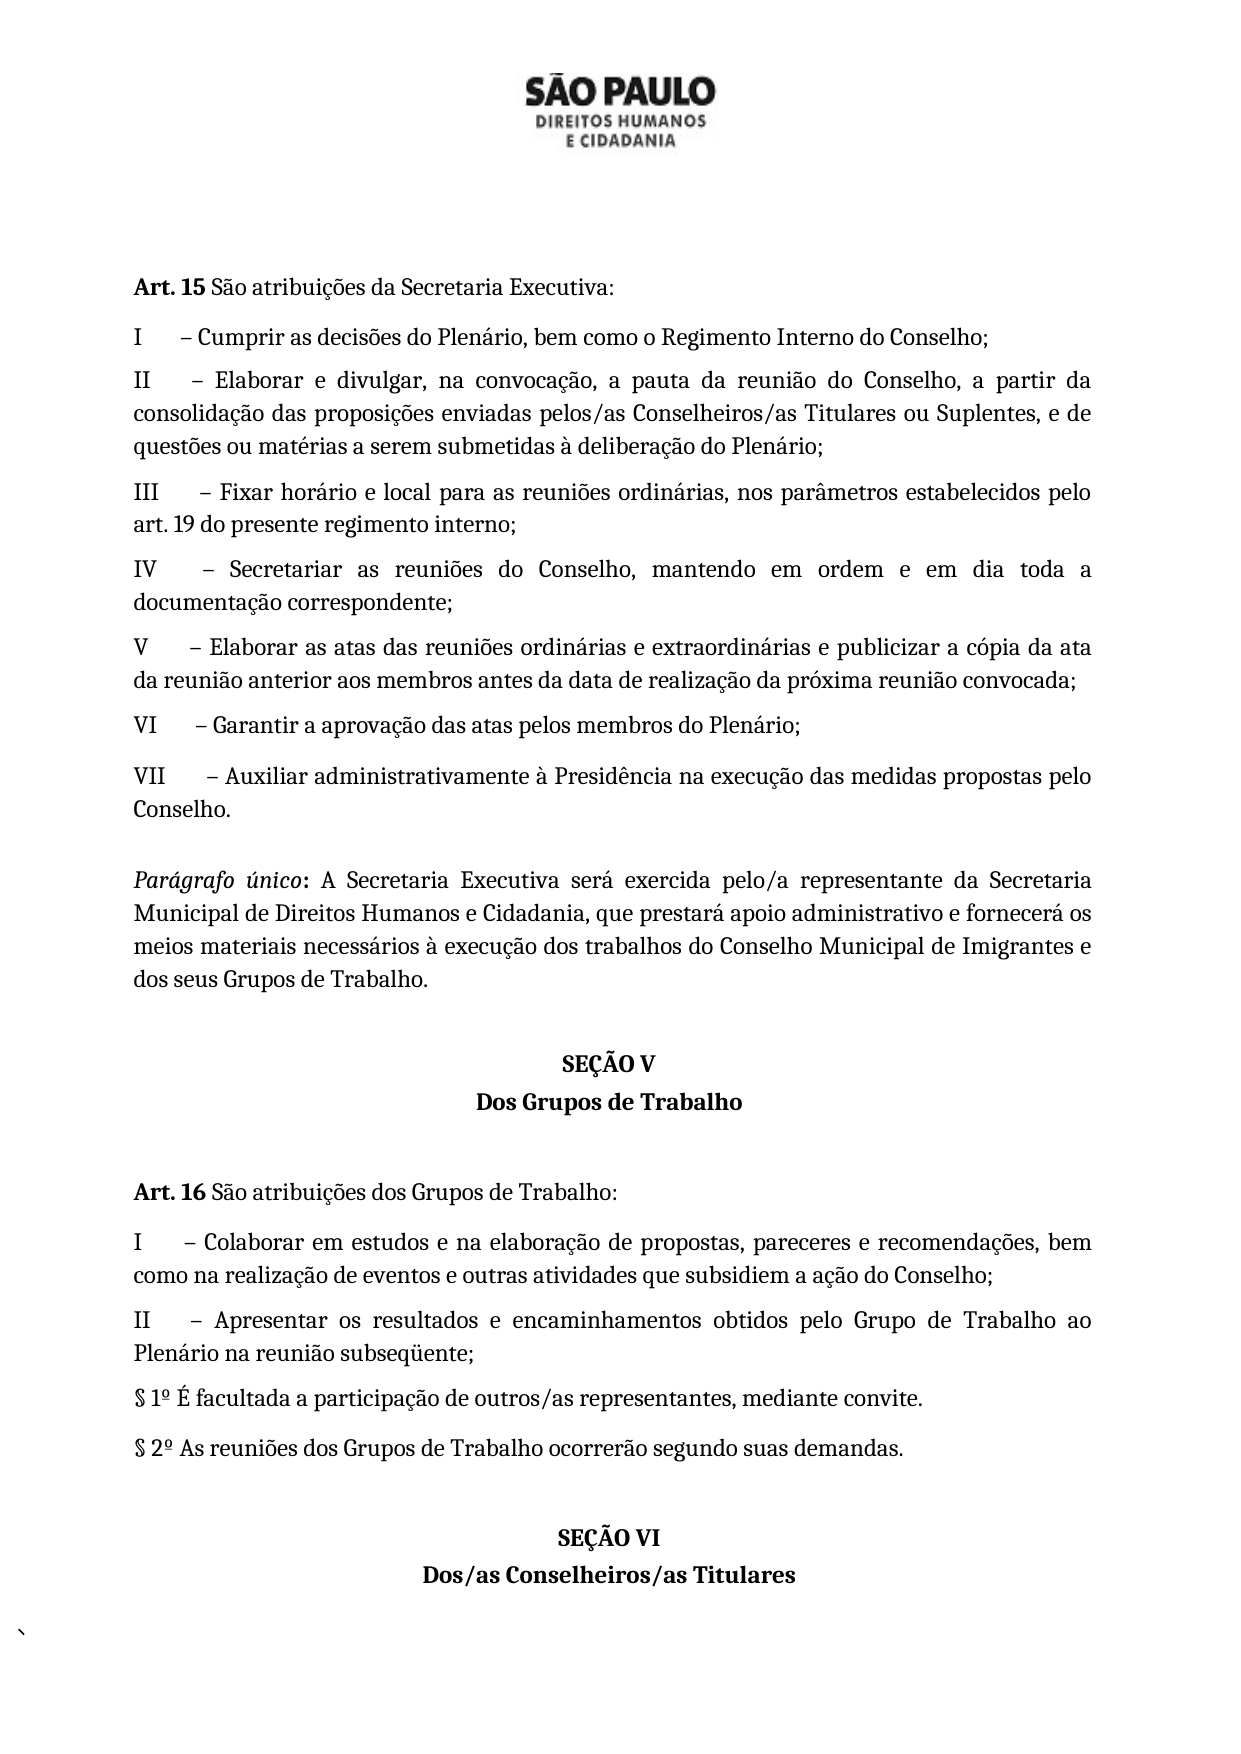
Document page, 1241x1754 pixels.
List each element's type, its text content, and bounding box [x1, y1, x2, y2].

list – Secretariar as reuniões do Conselho, mantendo em ordem e em dia toda a documentação correspondente; [133, 555, 1093, 617]
text § 2º As reuniões dos Grupos de Trabalho ocorrerão segundo suas demandas. [133, 1434, 1107, 1463]
list – Elaborar e divulgar, na convocação, a pauta da reunião do Conselho, a partir da consolidação das proposições enviadas pelos/as Conselheiros/as Titulares ou Suplentes, e de questões ou matérias a serem submetidas à deliberação do Plenário; [133, 366, 1093, 461]
list – Apresentar os resultados e encaminhamentos obtidos pelo Grupo de Trabalho ao Plenário na reunião subseqüente; [133, 1306, 1093, 1368]
text § 1º É facultada a participação de outros/as representantes, mediante convite. [133, 1384, 1107, 1413]
list – Colaborar em estudos e na elaboração de propostas, pareceres e recomendações, bem como na realização de eventos e outras atividades que subsidiem a ação do Conselho; [133, 1228, 1093, 1289]
subtitle SEÇÃO V [133, 1050, 1085, 1079]
list – Auxiliar administrativamente à Presidência na execução das medidas propostas pelo Conselho. [133, 762, 1093, 823]
subtitle SEÇÃO VI [133, 1524, 1085, 1552]
text Dos/as Conselheiros/as Titulares [133, 1561, 1085, 1590]
list – Garantir a aprovação das atas pelos membros do Plenário; [133, 711, 1107, 740]
text Parágrafo único: A Secretaria Executiva será exercida pelo/a representante da Secretaria Municipal de Direitos Humanos e Cidadania, que prestará apoio administrativo e fornecerá os meios materiais necessários à execução dos trabalhos do Conselho Municipal de Imigrantes e dos seus Grupos de Trabalho. [133, 866, 1093, 994]
text Art. 16 São atribuições dos Grupos de Trabalho: [133, 1177, 1107, 1206]
picture [505, 73, 735, 161]
text Dos Grupos de Trabalho [133, 1087, 1085, 1116]
list – Fixar horário e local para as reuniões ordinárias, nos parâmetros estabelecidos pelo art. 19 do presente regimento interno; [133, 477, 1093, 539]
list – Cumprir as decisões do Plenário, bem como o Regimento Interno do Conselho; [133, 323, 1107, 351]
list – Elaborar as atas das reuniões ordinárias e extraordinárias e publicizar a cópia da ata da reunião anterior aos membros antes da data de realização da próxima reunião convocada; [133, 633, 1093, 695]
text Art. 15 São atribuições da Secretaria Executiva: [133, 272, 1107, 301]
